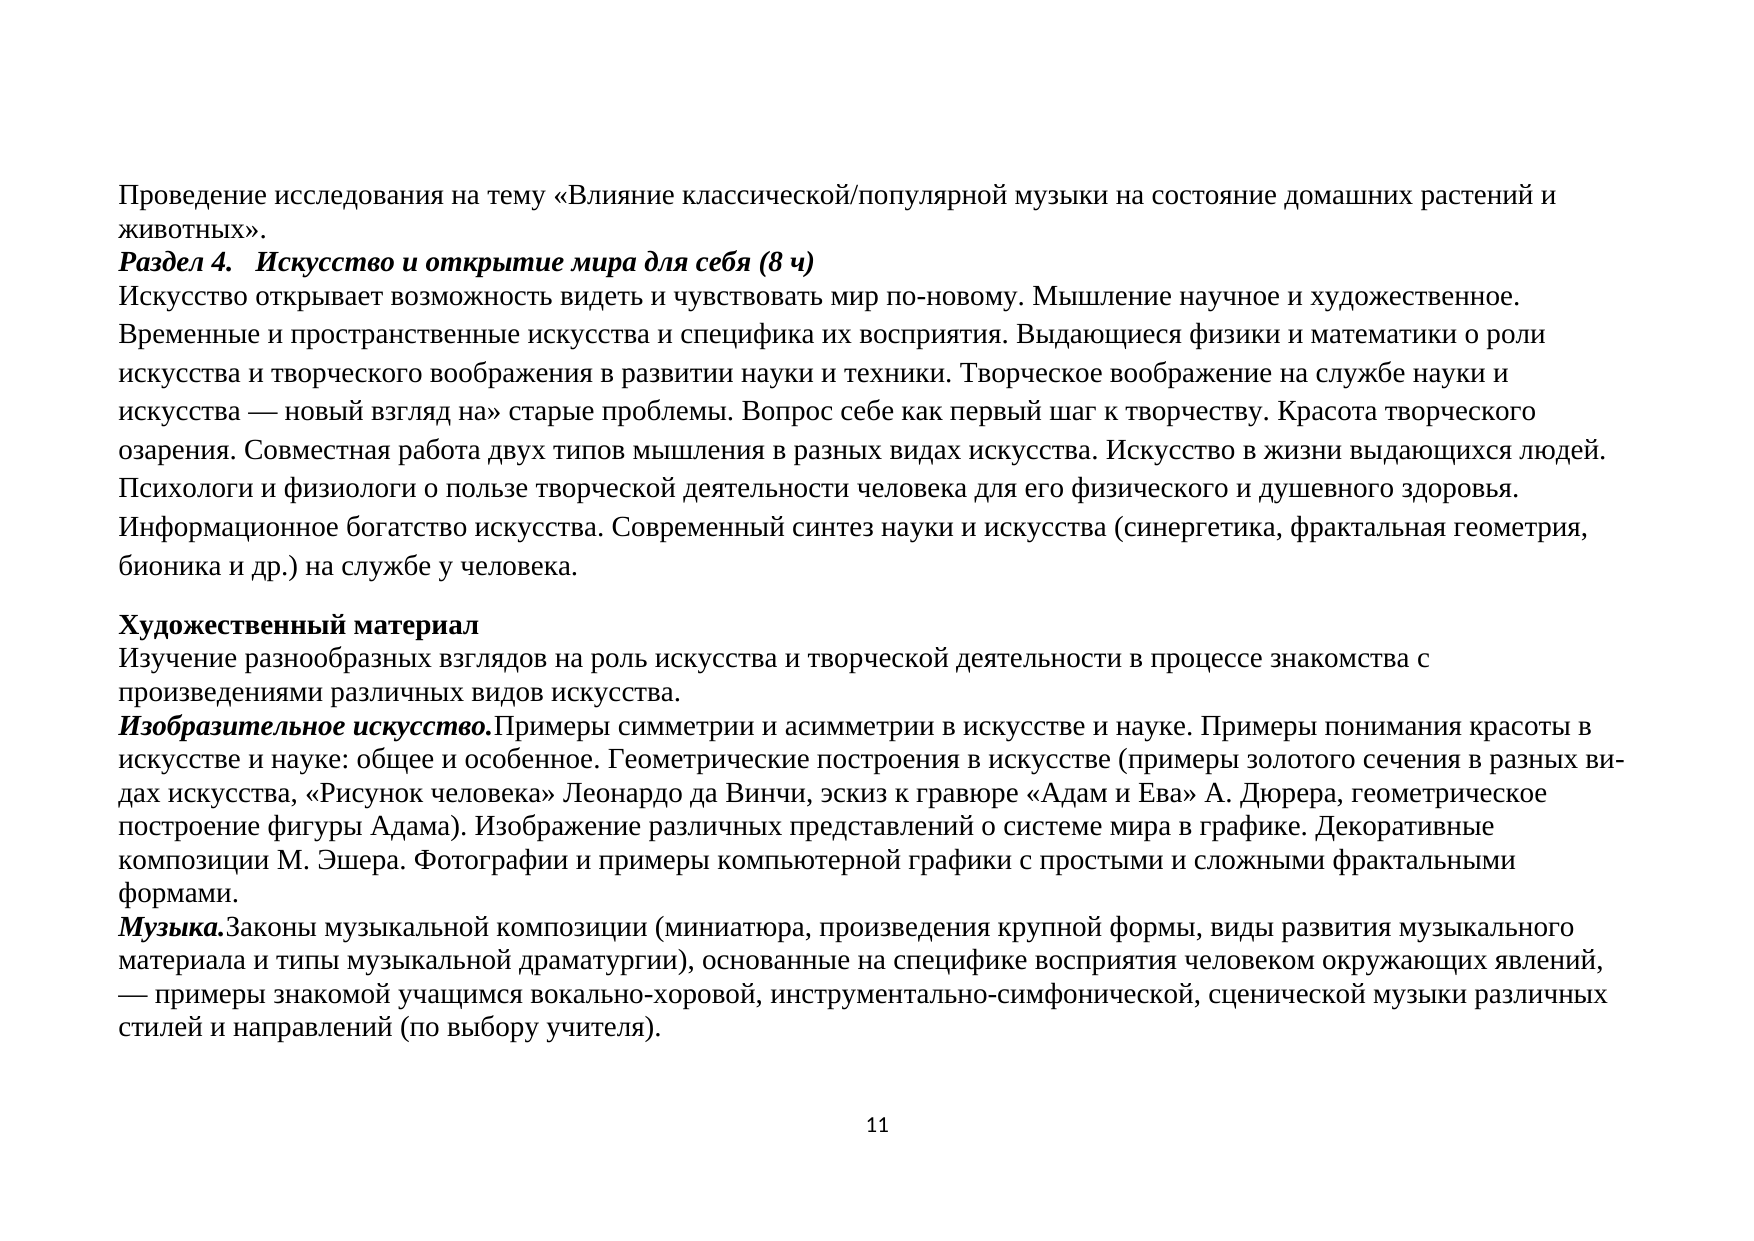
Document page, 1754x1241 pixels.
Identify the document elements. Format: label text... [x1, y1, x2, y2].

text Раздел 4. Искусство и открытие мира для себя (8 ч) [118, 244, 1636, 278]
text Музыка.Законы музыкальной композиции (миниатюра, произведения крупной формы, виды развития музыкального материала и типы музыкальной драматургии), основанные на специфике восприятия человеком окружающих явлений, — примеры знакомой учащимся вокально-хоровой, инструментально-симфонической, сценической музыки различных стилей и направлений (по выбору учителя). [118, 909, 1636, 1043]
text Изучение разнообразных взглядов на роль искусства и творческой деятельности в процессе знакомства с произведениями различных видов искусства. [118, 641, 1636, 708]
text Художественный материал [118, 607, 1636, 641]
text Проведение исследования на тему «Влияние классической/популярной музыки на состояние домашних растений и животных». [118, 177, 1636, 244]
text Искусство открывает возможность видеть и чувствовать мир по-новому. Мышление научное и художественное. Временные и пространственные искусства и специфика их восприятия. Выдающиеся физики и математики о роли искусства и творческого воображения в развитии науки и техники. Творческое воображение на службе науки и искусства — новый взгляд на» старые проблемы. Вопрос себе как первый шаг к творчеству. Красота творческого озарения. Совместная работа двух типов мышления в разных видах искусства. Искусство в жизни выдающихся людей. Психологи и физиологи о пользе творческой деятельности человека для его физического и душевного здоровья. Информационное богатство искусства. Современный синтез науки и искусства (синергетика, фрактальная геометрия, бионика и др.) на службе у человека. [118, 278, 1636, 581]
text Изобразительное искусство.Примеры симметрии и асимметрии в искусстве и науке. Примеры понимания красоты в искусстве и науке: общее и особенное. Геометрические построения в искусстве (примеры золотого сечения в разных видах искусства, «Рисунок человека» Леонардо да Винчи, эскиз к гравюре «Адам и Ева» А. Дюрера, геометрическое построение фигуры Адама). Изображение различных представлений о системе мира в графике. Декоративные композиции М. Эшера. Фотографии и примеры компьютерной графики с простыми и сложными фрактальными формами. [118, 708, 1636, 909]
